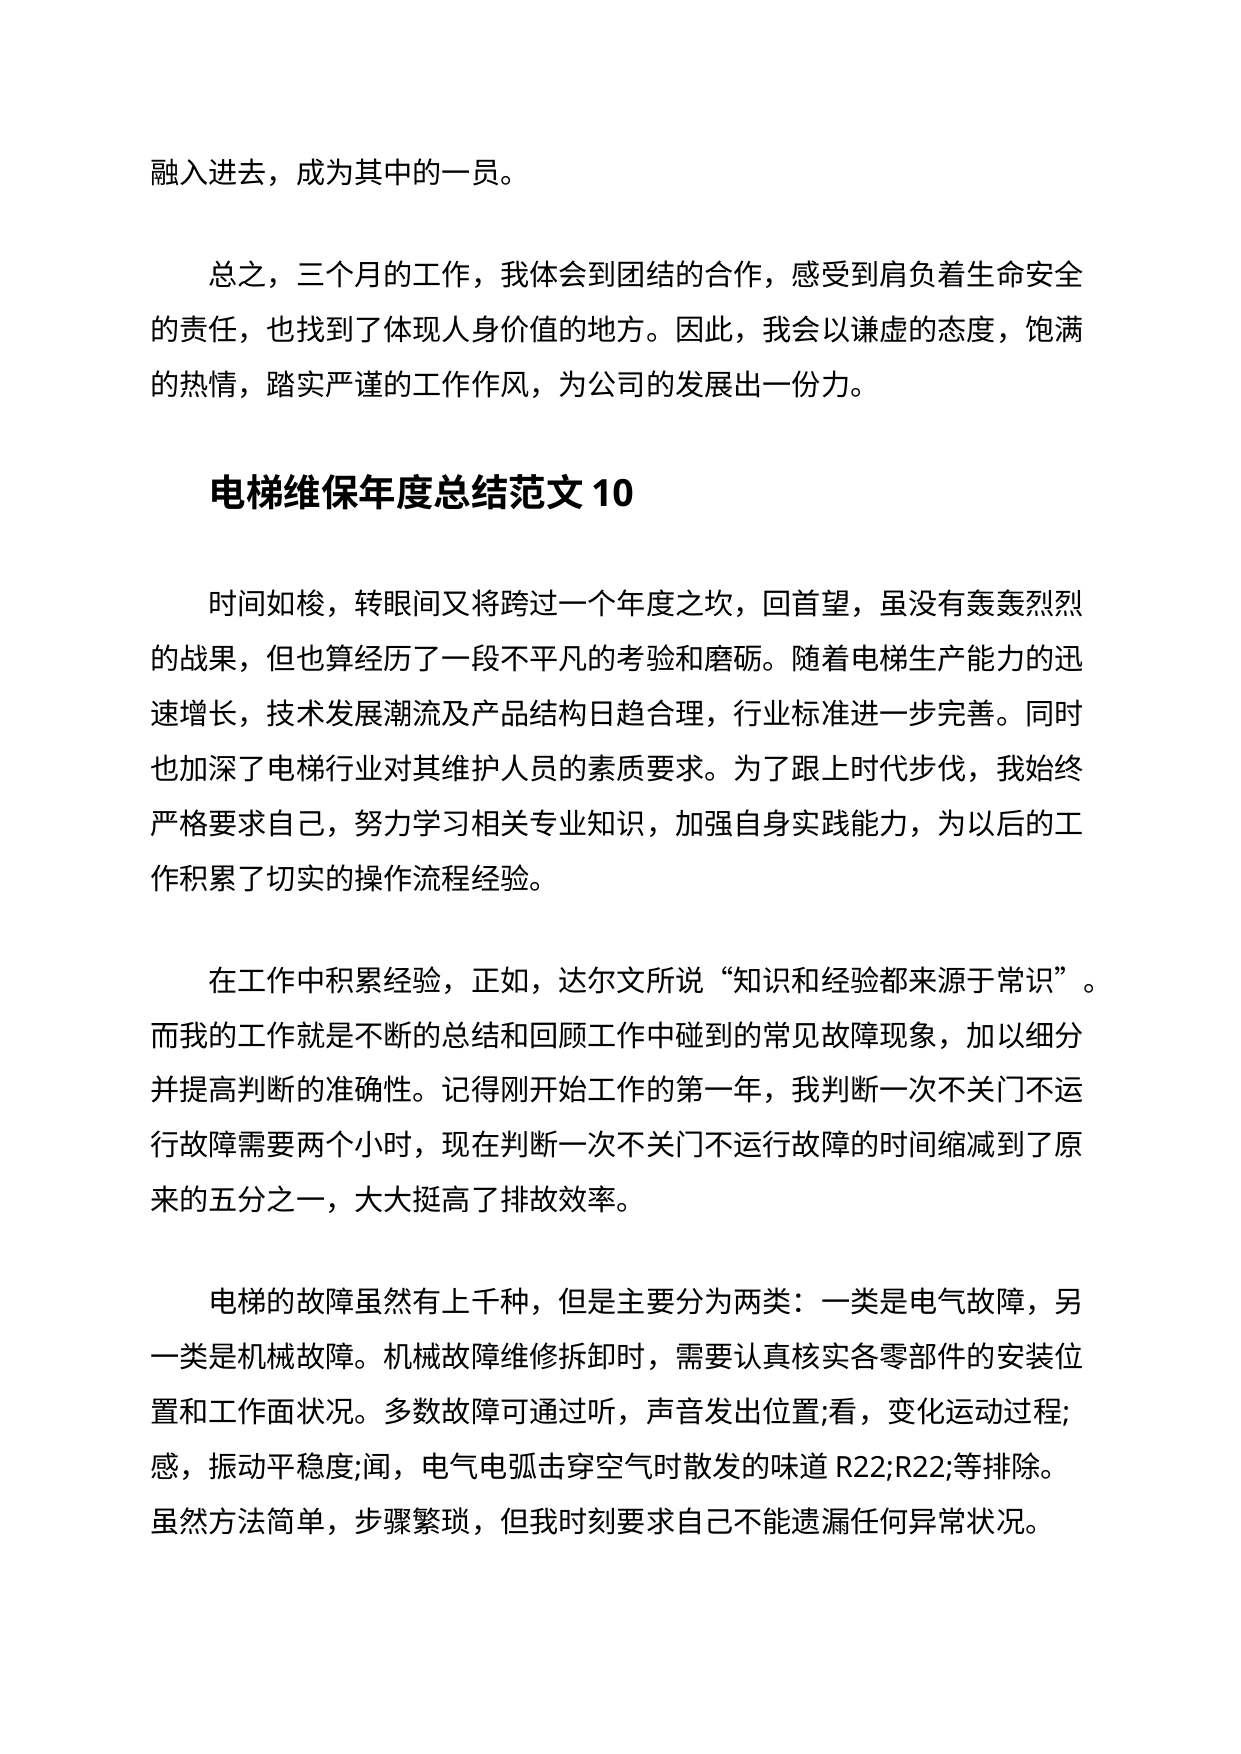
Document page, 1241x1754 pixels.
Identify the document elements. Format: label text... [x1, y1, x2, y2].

text 电梯维保年度总结范文10 [150, 463, 1090, 518]
text 总之，三个月的工作，我体会到团结的合作，感受到肩负着生命安全的责任，也找到了体现人身价值的地方。因此，我会以谦虚的态度，饱满的热情，踏实严谨的工作作风，为公司的发展出一份力。 [150, 252, 1090, 404]
text 时间如梭，转眼间又将跨过一个年度之坎，回首望，虽没有轰轰烈烈的战果，但也算经历了一段不平凡的考验和磨砺。随着电梯生产能力的迅速增长，技术发展潮流及产品结构日趋合理，行业标准进一步完善。同时也加深了电梯行业对其维护人员的素质要求。为了跟上时代步伐，我始终严格要求自己，努力学习相关专业知识，加强自身实践能力，为以后的工作积累了切实的操作流程经验。 [150, 581, 1090, 898]
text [150, 150, 1090, 192]
text 电梯的故障虽然有上千种，但是主要分为两类：一类是电气故障，另一类是机械故障。机械故障维修拆卸时，需要认真核实各零部件的安装位置和工作面状况。多数故障可通过听，声音发出位置;看，变化运动过程;感，振动平稳度;闻，电气电弧击穿空气时散发的味道R22;R22;等排除。虽然方法简单，步骤繁琐，但我时刻要求自己不能遗漏任何异常状况。 [150, 1278, 1090, 1541]
text 在工作中积累经验，正如，达尔文所说“知识和经验都来源于常识”。而我的工作就是不断的总结和回顾工作中碰到的常见故障现象，加以细分并提高判断的准确性。记得刚开始工作的第一年，我判断一次不关门不运行故障需要两个小时，现在判断一次不关门不运行故障的时间缩减到了原来的五分之一，大大挺高了排故效率。 [150, 957, 1090, 1219]
